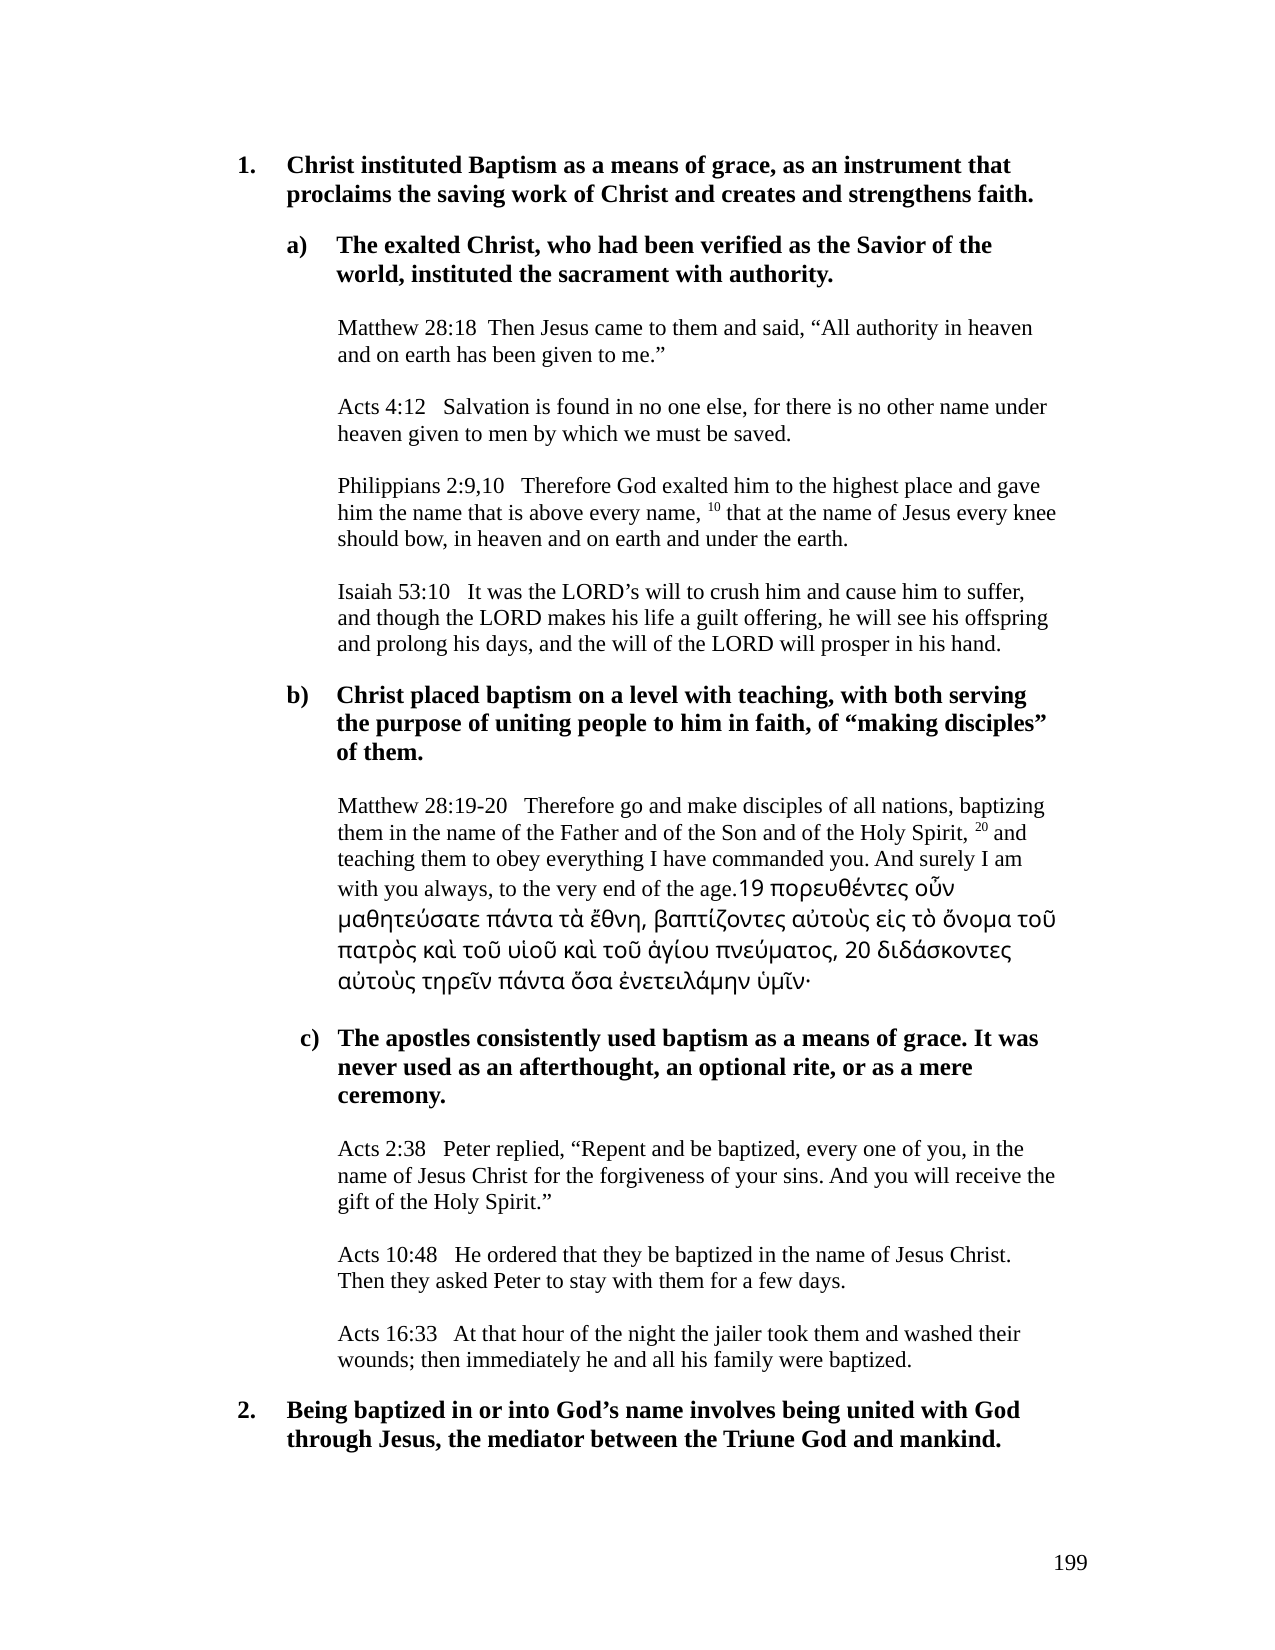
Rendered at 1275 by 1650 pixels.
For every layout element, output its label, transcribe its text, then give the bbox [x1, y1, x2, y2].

subtitle 1. Christ instituted Baptism as a means of grace, as an instrument that proclaims the saving work of Christ and creates and strengthens faith. [237, 150, 1062, 207]
text Isaiah 53:10 It was the LORD’s will to crush him and cause him to suffer, [337, 578, 1062, 604]
subtitle b) Christ placed baptism on a level with teaching, with both serving the purpose of uniting people to him in faith, of “making disciples” of them. [286, 680, 1062, 766]
text Acts 16:33 At that hour of the night the jailer took them and washed their wounds; then immediately he and all his family were baptized. [337, 1320, 1062, 1373]
subtitle 2. Being baptized in or into God’s name involves being united with God through Jesus, the mediator between the Triune God and mankind. [237, 1396, 1062, 1453]
text Acts 4:12 Salvation is found in no one else, for there is no other name under heaven given to men by which we must be saved. [337, 393, 1062, 446]
text and though the LORD makes his life a guilt offering, he will see his offspring and prolong his days, and the will of the LORD will prosper in his hand. [337, 604, 1062, 657]
text Acts 2:38 Peter replied, “Repent and be baptized, every one of you, in the name of Jesus Christ for the forgiveness of your sins. And you will receive the gift of the Holy Spirit.” [337, 1135, 1062, 1214]
text c) The apostles consistently used baptism as a means of grace. It was never used as an afterthought, an optional rite, or as a mere ceremony. [300, 1023, 1062, 1109]
text Philippians 2:9,10 Therefore God exalted him to the highest place and gave him the name that is above every name, 10 that at the name of Jesus every knee should bow, in heaven and on earth and under the earth. [337, 472, 1062, 551]
text Acts 10:48 He ordered that they be baptized in the name of Jesus Christ. Then they asked Peter to stay with them for a few days. [337, 1241, 1062, 1293]
subtitle a) The exalted Christ, who had been verified as the Savior of the world, instituted the sacrament with authority. [286, 230, 1062, 288]
text Matthew 28:19-20 Therefore go and make disciples of all nations, baptizing them in the name of the Father and of the Son and of the Holy Spirit, 20 and teaching them to obey everything I have commanded you. And surely I am with you always, to the very end of the age.19 πορευθέντες οὖν μαθητεύσατε πάντα τὰ ἔθνη, βαπτίζοντες αὐτοὺς εἰς τὸ ὄνομα τοῦ πατρὸς καὶ τοῦ υἱοῦ καὶ τοῦ ἁγίου πνεύματος, 20 διδάσκοντες αὐτοὺς τηρεῖν πάντα ὅσα ἐνετειλάμην ὑμῖν· [337, 792, 1062, 996]
text Matthew 28:18 Then Jesus came to them and said, “All authority in heaven and on earth has been given to me.” [337, 314, 1062, 367]
